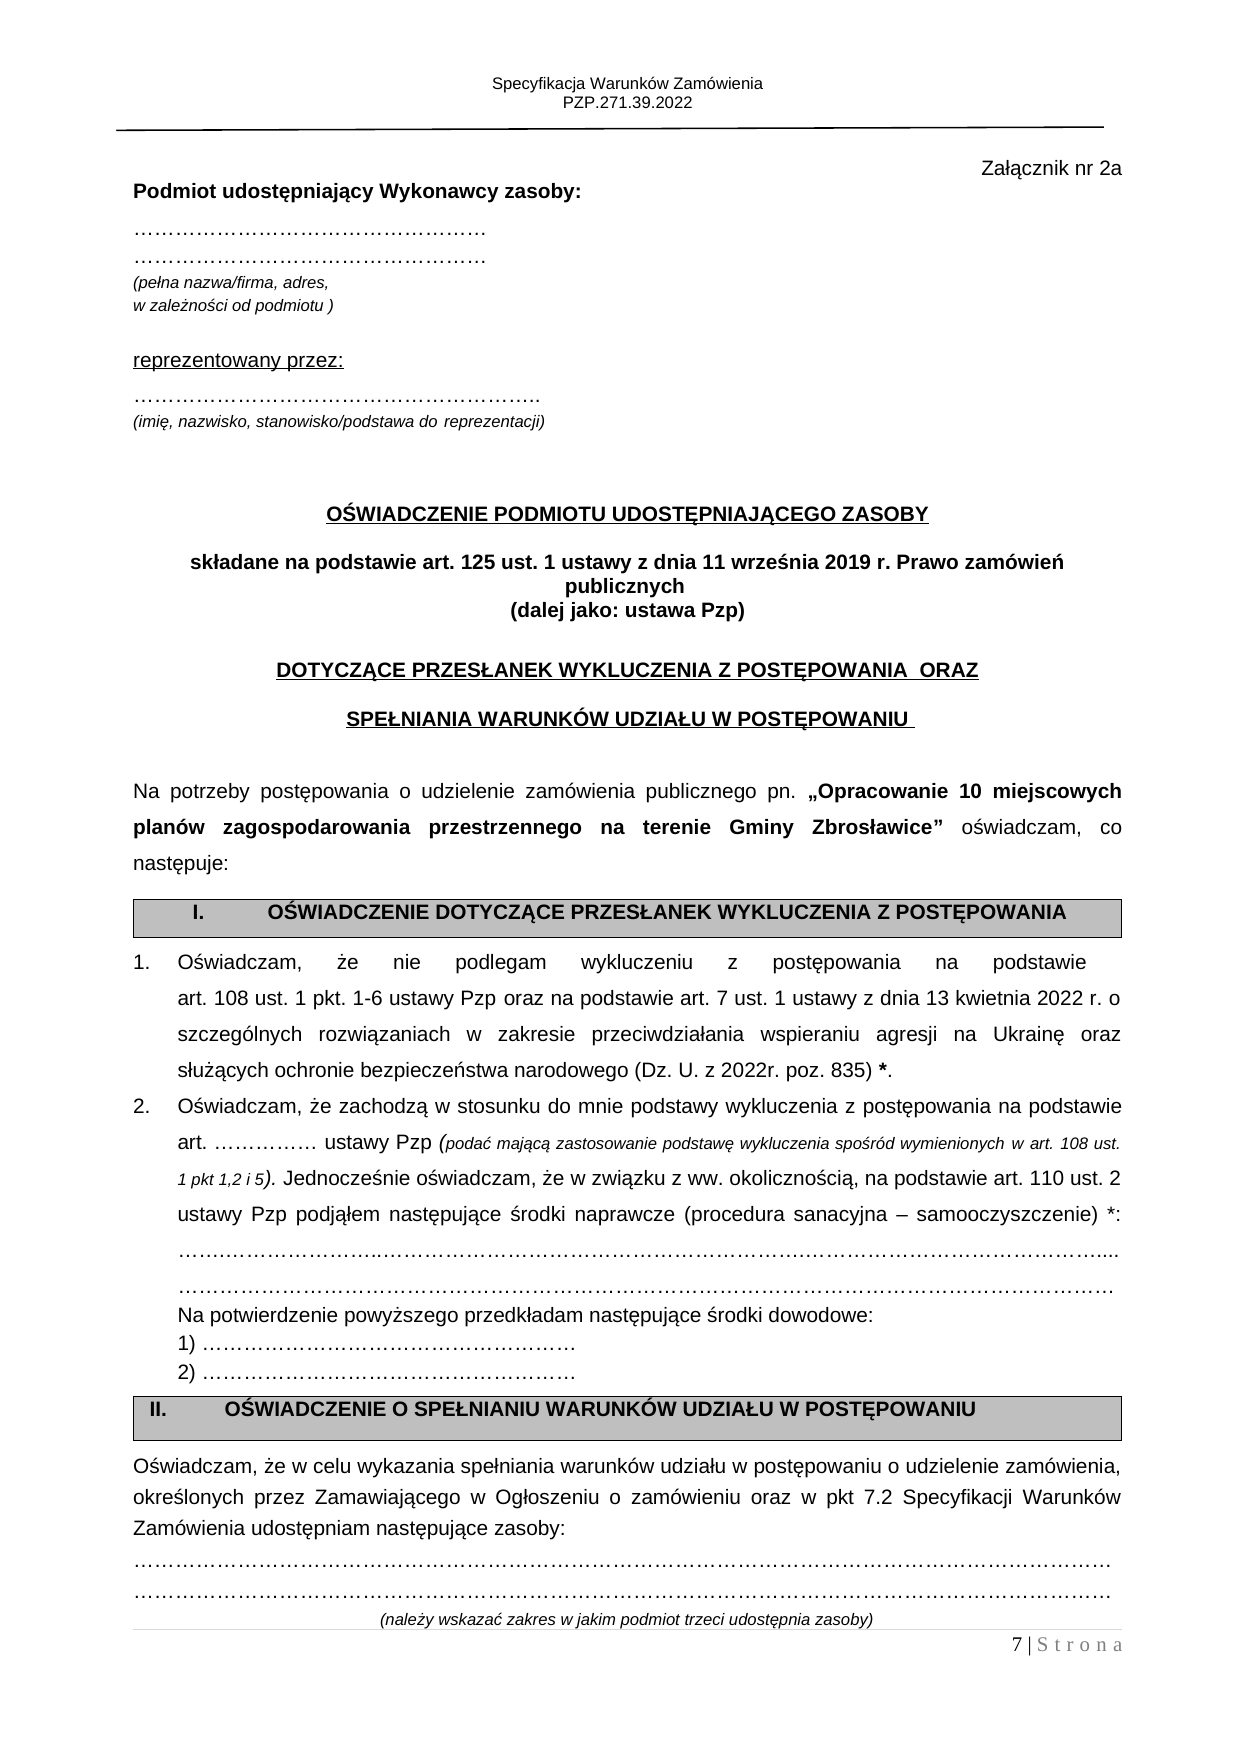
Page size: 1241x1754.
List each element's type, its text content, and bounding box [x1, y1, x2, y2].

list Oświadczam, że nie podlegam wykluczeniu z postępowania na podstawie art. 108 ust. 1 pkt. 1-6 ustawy Pzp oraz na podstawie art. 7 ust. 1 ustawy z dnia 13 kwietnia 2022 r. o szczególnych rozwiązaniach w zakresie przeciwdziałania wspieraniu agresji na Ukrainę oraz służących ochronie bezpieczeństwa narodowego (Dz. U. z 2022r. poz. 835) *. [133, 950, 1122, 1082]
text Oświadczam, że w celu wykazania spełniania warunków udziału w postępowaniu o udzielenie zamówienia, określonych przez Zamawiającego w Ogłoszeniu o zamówieniu oraz w pkt 7.2 Specyfikacji Warunków Zamówienia udostępniam następujące zasoby: [133, 1454, 1122, 1540]
text (należy wskazać zakres w jakim podmiot trzeci udostępnia zasoby) [133, 1610, 1122, 1629]
list Oświadczam, że zachodzą w stosunku do mnie podstawy wykluczenia z postępowania na podstawie art. …………… ustawy Pzp (podać mającą zastosowanie podstawę wykluczenia spośród wymienionych w art. 108 ust. 1 pkt 1,2 i 5). Jednocześnie oświadczam, że w związku z ww. okolicznością, na podstawie art. 110 ust. 2 ustawy Pzp podjąłem następujące środki naprawcze (procedura sanacyjna – samooczyszczenie) *: …….…………………..…………………………………………………….…………………………………….... [133, 1094, 1122, 1262]
text ……………………………………………………………………………………………………………………… [133, 1274, 1119, 1298]
text 2) ……………………………………………… [177, 1360, 1122, 1384]
text Na potwierdzenie powyższego przedkładam następujące środki dowodowe: [133, 1302, 1119, 1326]
text SPEŁNIANIA WARUNKÓW UDZIAŁU W POSTĘPOWANIU [133, 706, 1122, 730]
table_header OŚWIADCZENIE DOTYCZĄCE PRZESŁANEK WYKLUCZENIA Z POSTĘPOWANIA [134, 900, 1121, 937]
text Załącznik nr 2a [133, 155, 1122, 179]
table_header OŚWIADCZENIE O SPEŁNIANIU WARUNKÓW UDZIAŁU W POSTĘPOWANIU [134, 1397, 1121, 1440]
text 1) ……………………………………………… [133, 1331, 1119, 1355]
text DOTYCZĄCE PRZESŁANEK WYKLUCZENIA Z POSTĘPOWANIA ORAZ [133, 658, 1122, 682]
text składane na podstawie art. 125 ust. 1 ustawy z dnia 11 września 2019 r. Prawo zamówień publicznych (dalej jako: ustawa Pzp) [133, 550, 1122, 622]
text reprezentowany przez: [133, 347, 1122, 371]
text ………………………………………………………………………………………………………………………………………………………………………………………………………………………………………………………… [133, 1547, 1122, 1602]
text …………………………………………… [133, 215, 502, 239]
text Na potrzeby postępowania o udzielenie zamówienia publicznego pn. „Opracowanie 10 miejscowych planów zagospodarowania przestrzennego na terenie Gminy Zbrosławice” oświadczam, co następuje: [133, 779, 1122, 875]
text (pełna nazwa/firma, adres, [133, 273, 502, 292]
text (imię, nazwisko, stanowisko/podstawa do reprezentacji) [133, 412, 1122, 431]
text Podmiot udostępniający Wykonawcy zasoby: [133, 179, 1122, 203]
text w zależności od podmiotu ) [133, 296, 502, 315]
text ………………………………………………….. [133, 383, 546, 407]
text …………………………………………… [133, 244, 502, 268]
text OŚWIADCZENIE PODMIOTU UDOSTĘPNIAJĄCEGO ZASOBY [133, 502, 1122, 526]
